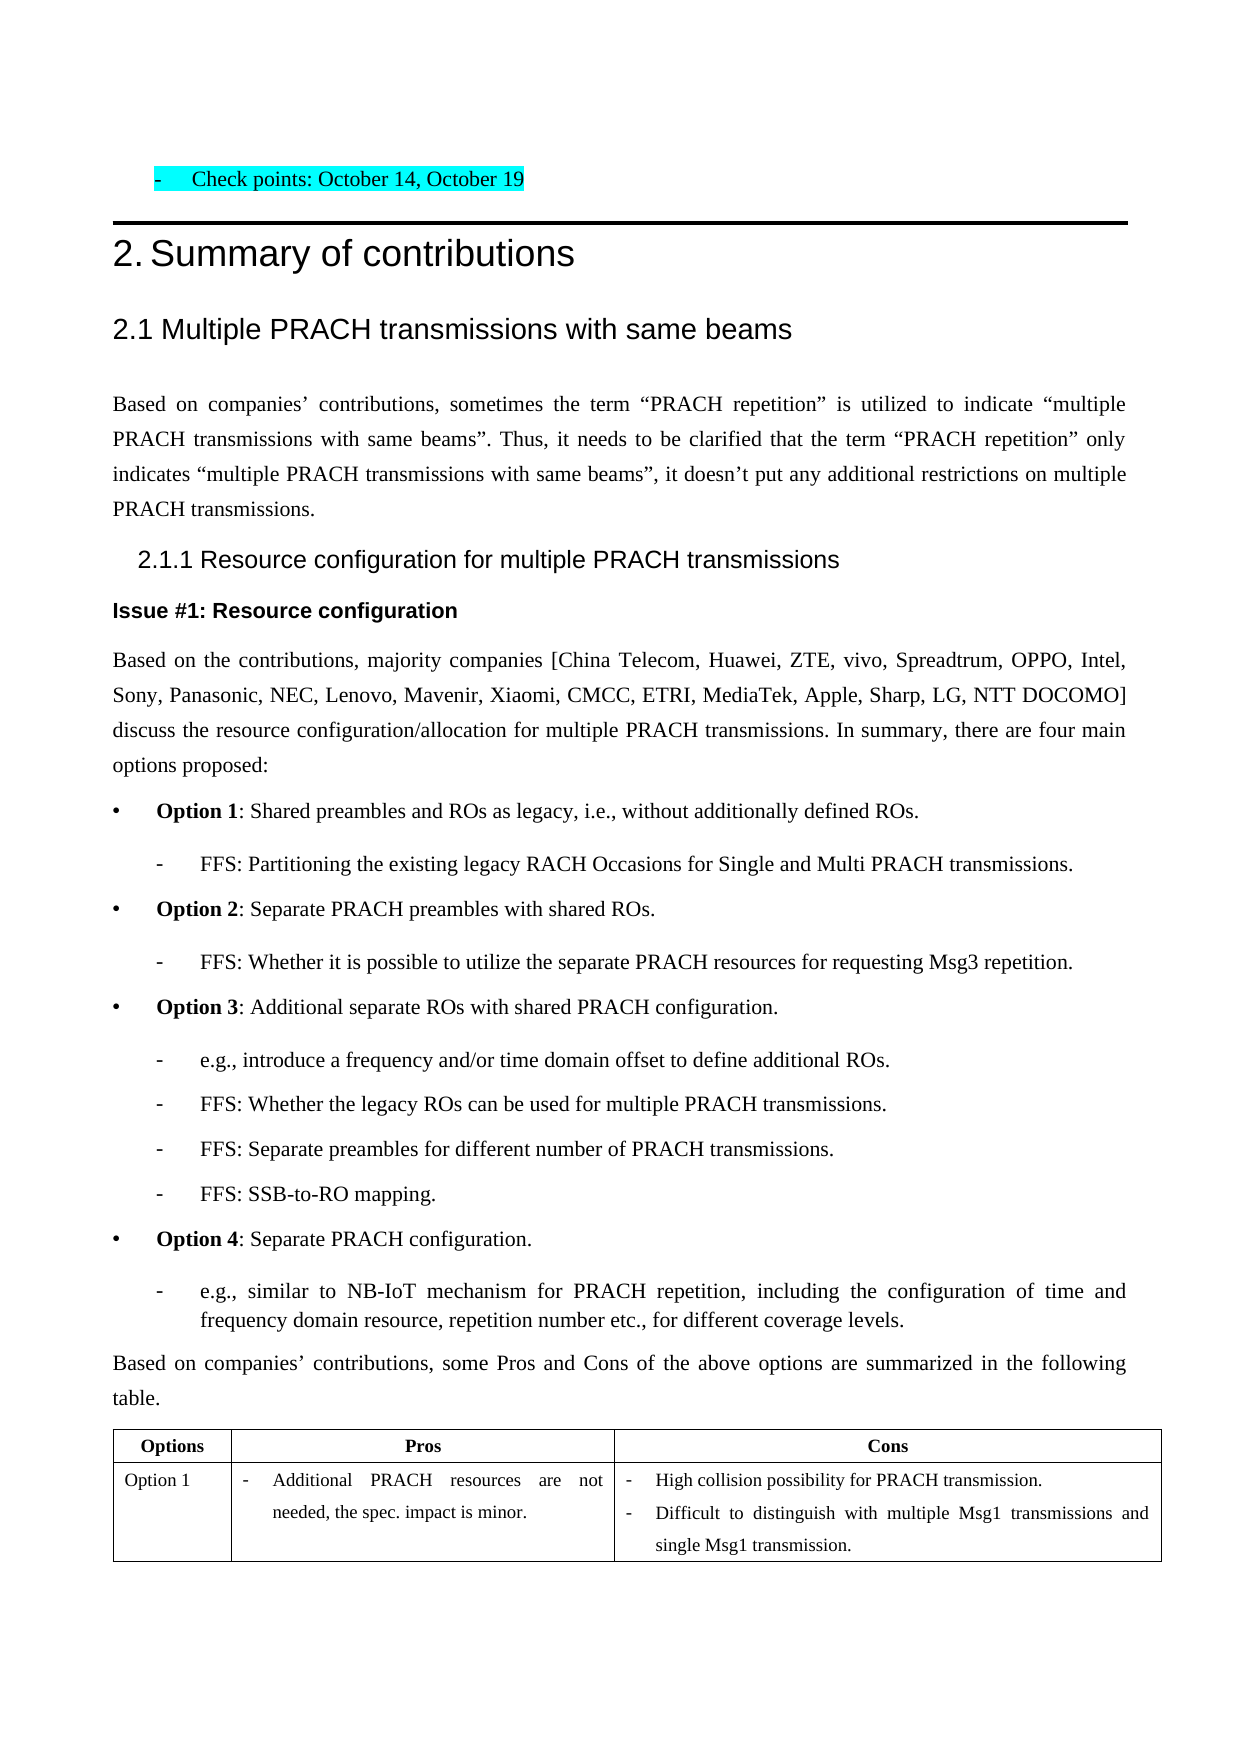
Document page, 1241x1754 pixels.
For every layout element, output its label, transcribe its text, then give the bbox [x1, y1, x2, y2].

subtitle 2.1 Multiple PRACH transmissions with same beams [112, 296, 1128, 361]
table_cell High collision possibility for PRACH transmission. Difficult to distinguish with multiple Msg1 transmissions and single Msg1 transmission. [615, 1463, 1161, 1561]
list Option 2: Separate PRACH preambles with shared ROs. [112, 893, 1128, 925]
text Based on companies’ contributions, some Pros and Cons of the above options are summarized in the following table. [112, 1347, 1128, 1414]
list FFS: Whether it is possible to utilize the separate PRACH resources for requesting Msg3 repetition. [156, 946, 1128, 976]
list FFS: Partitioning the existing legacy RACH Occasions for Single and Multi PRACH transmissions. [156, 848, 1128, 878]
list e.g., similar to NB-IoT mechanism for PRACH repetition, including the configuration of time and frequency domain resource, repetition number etc., for different coverage levels. [156, 1275, 1128, 1332]
list e.g., introduce a frequency and/or time domain offset to define additional ROs. [156, 1044, 1128, 1073]
table_header Options [114, 1430, 231, 1462]
list Option 1: Shared preambles and ROs as legacy, i.e., without additionally defined ROs. [112, 795, 1128, 827]
table_header Cons [615, 1430, 1161, 1462]
table_cell Additional PRACH resources are not needed, the spec. impact is minor. [232, 1463, 614, 1561]
text Based on companies’ contributions, sometimes the term “PRACH repetition” is utilized to indicate “multiple PRACH transmissions with same beams”. Thus, it needs to be clarified that the term “PRACH repetition” only indicates “multiple PRACH transmissions with same beams”, it doesn’t put any additional restrictions on multiple PRACH transmissions. [112, 387, 1128, 525]
subtitle 2.1.1 Resource configuration for multiple PRACH transmissions [112, 543, 1128, 576]
list Option 3: Additional separate ROs with shared PRACH configuration. [112, 991, 1128, 1023]
list Check points: October 14, October 19 [154, 162, 1128, 194]
table_cell Option 1 [114, 1463, 231, 1561]
list FFS: Whether the legacy ROs can be used for multiple PRACH transmissions. [156, 1088, 1128, 1118]
list FFS: Separate preambles for different number of PRACH transmissions. [156, 1133, 1128, 1163]
list FFS: SSB-to-RO mapping. [156, 1177, 1128, 1207]
text Based on the contributions, majority companies [China Telecom, Huawei, ZTE, vivo, Spreadtrum, OPPO, Intel, Sony, Panasonic, NEC, Lenovo, Mavenir, Xiaomi, CMCC, ETRI, MediaTek, Apple, Sharp, LG, NTT DOCOMO] discuss the resource configuration/allocation for multiple PRACH transmissions. In summary, there are four main options proposed: [112, 643, 1128, 780]
list Option 4: Separate PRACH configuration. [112, 1222, 1128, 1254]
subtitle Issue #1: Resource configuration [112, 594, 1128, 627]
list Summary of contributions [112, 222, 1128, 274]
table_header Pros [232, 1430, 614, 1462]
